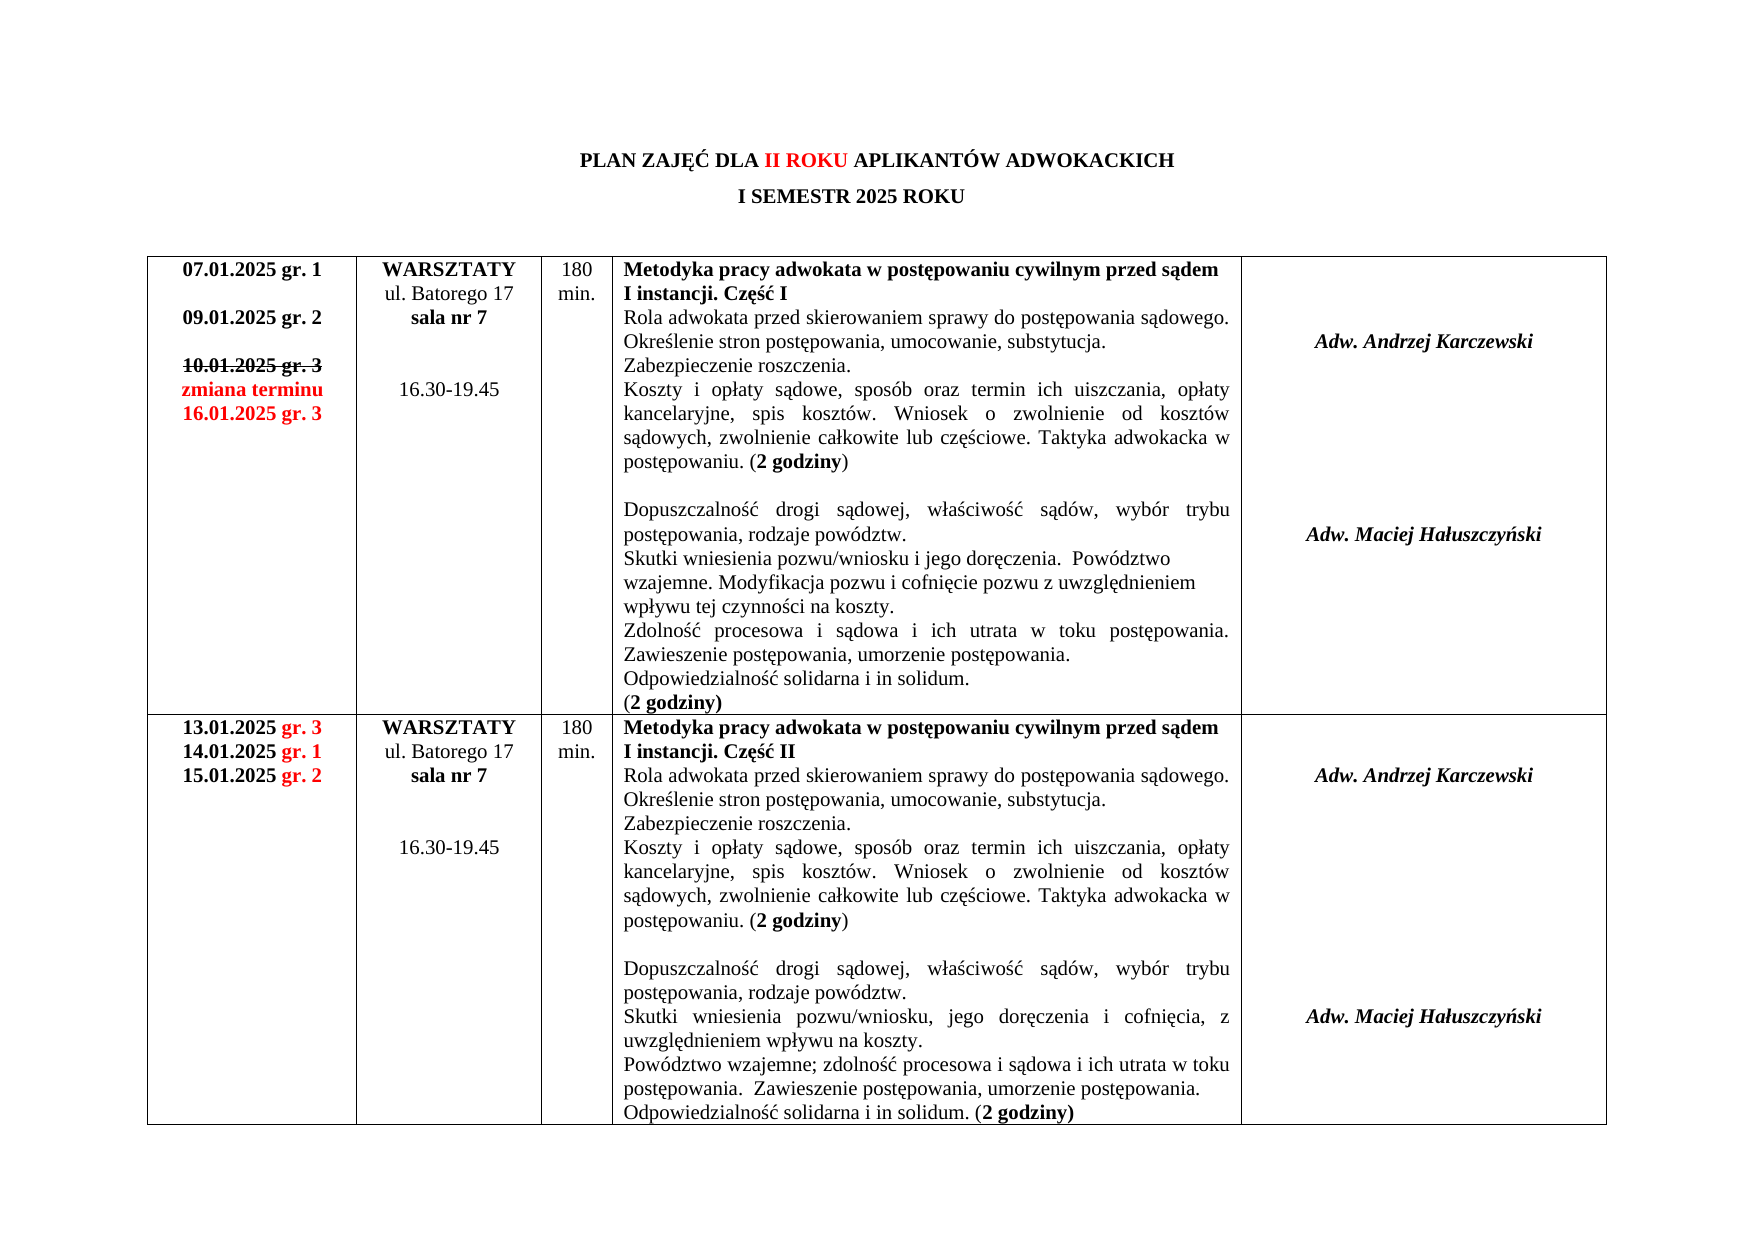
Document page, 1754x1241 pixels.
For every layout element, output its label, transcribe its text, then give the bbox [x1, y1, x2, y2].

text PLAN ZAJĘĆ DLA II ROKU APLIKANTÓW ADWOKACKICH [148, 148, 1606, 172]
text I SEMESTR 2025 ROKU [664, 184, 1606, 208]
table_cell Metodyka pracy adwokata w postępowaniu cywilnym przed sądem I instancji. Część II Rola adwokata przed skierowaniem sprawy do postępowania sądowego. Określenie stron postępowania, umocowanie, substytucja. Zabezpieczenie roszczenia. Koszty i opłaty sądowe, sposób oraz termin ich uiszczania, opłaty kancelaryjne, spis kosztów. Wniosek o zwolnienie od kosztów sądowych, zwolnienie całkowite lub częściowe. Taktyka adwokacka w postępowaniu. (2 godziny) Dopuszczalność drogi sądowej, właściwość sądów, wybór trybu postępowania, rodzaje powództw. Skutki wniesienia pozwu/wniosku, jego doręczenia i cofnięcia, z uwzględnieniem wpływu na koszty. Powództwo wzajemne; zdolność procesowa i sądowa i ich utrata w toku postępowania. Zawieszenie postępowania, umorzenie postępowania. Odpowiedzialność solidarna i in solidum. (2 godziny) [613, 715, 1241, 1124]
table_header Metodyka pracy adwokata w postępowaniu cywilnym przed sądem I instancji. Część I Rola adwokata przed skierowaniem sprawy do postępowania sądowego. Określenie stron postępowania, umocowanie, substytucja. Zabezpieczenie roszczenia. Koszty i opłaty sądowe, sposób oraz termin ich uiszczania, opłaty kancelaryjne, spis kosztów. Wniosek o zwolnienie od kosztów sądowych, zwolnienie całkowite lub częściowe. Taktyka adwokacka w postępowaniu. (2 godziny) Dopuszczalność drogi sądowej, właściwość sądów, wybór trybu postępowania, rodzaje powództw. Skutki wniesienia pozwu/wniosku i jego doręczenia. Powództwo wzajemne. Modyfikacja pozwu i cofnięcie pozwu z uwzględnieniem wpływu tej czynności na koszty. Zdolność procesowa i sądowa i ich utrata w toku postępowania. Zawieszenie postępowania, umorzenie postępowania. Odpowiedzialność solidarna i in solidum. (2 godziny) [613, 257, 1241, 714]
table_header WARSZTATY ul. Batorego 17 sala nr 7 16.30-19.45 [357, 257, 541, 714]
table_cell WARSZTATY ul. Batorego 17 sala nr 7 16.30-19.45 [357, 715, 541, 1124]
table_cell 180 min. [542, 715, 612, 1124]
table_cell Adw. Andrzej Karczewski Adw. Maciej Hałuszczyński [1242, 715, 1606, 1124]
table_header Adw. Andrzej Karczewski Adw. Maciej Hałuszczyński [1242, 257, 1606, 714]
table_header 07.01.2025 gr. 1 09.01.2025 gr. 2 10.01.2025 gr. 3 zmiana terminu 16.01.2025 gr. 3 [148, 257, 356, 714]
table_cell 13.01.2025 gr. 3 14.01.2025 gr. 1 15.01.2025 gr. 2 [148, 715, 356, 1124]
table_header 180 min. [542, 257, 612, 714]
